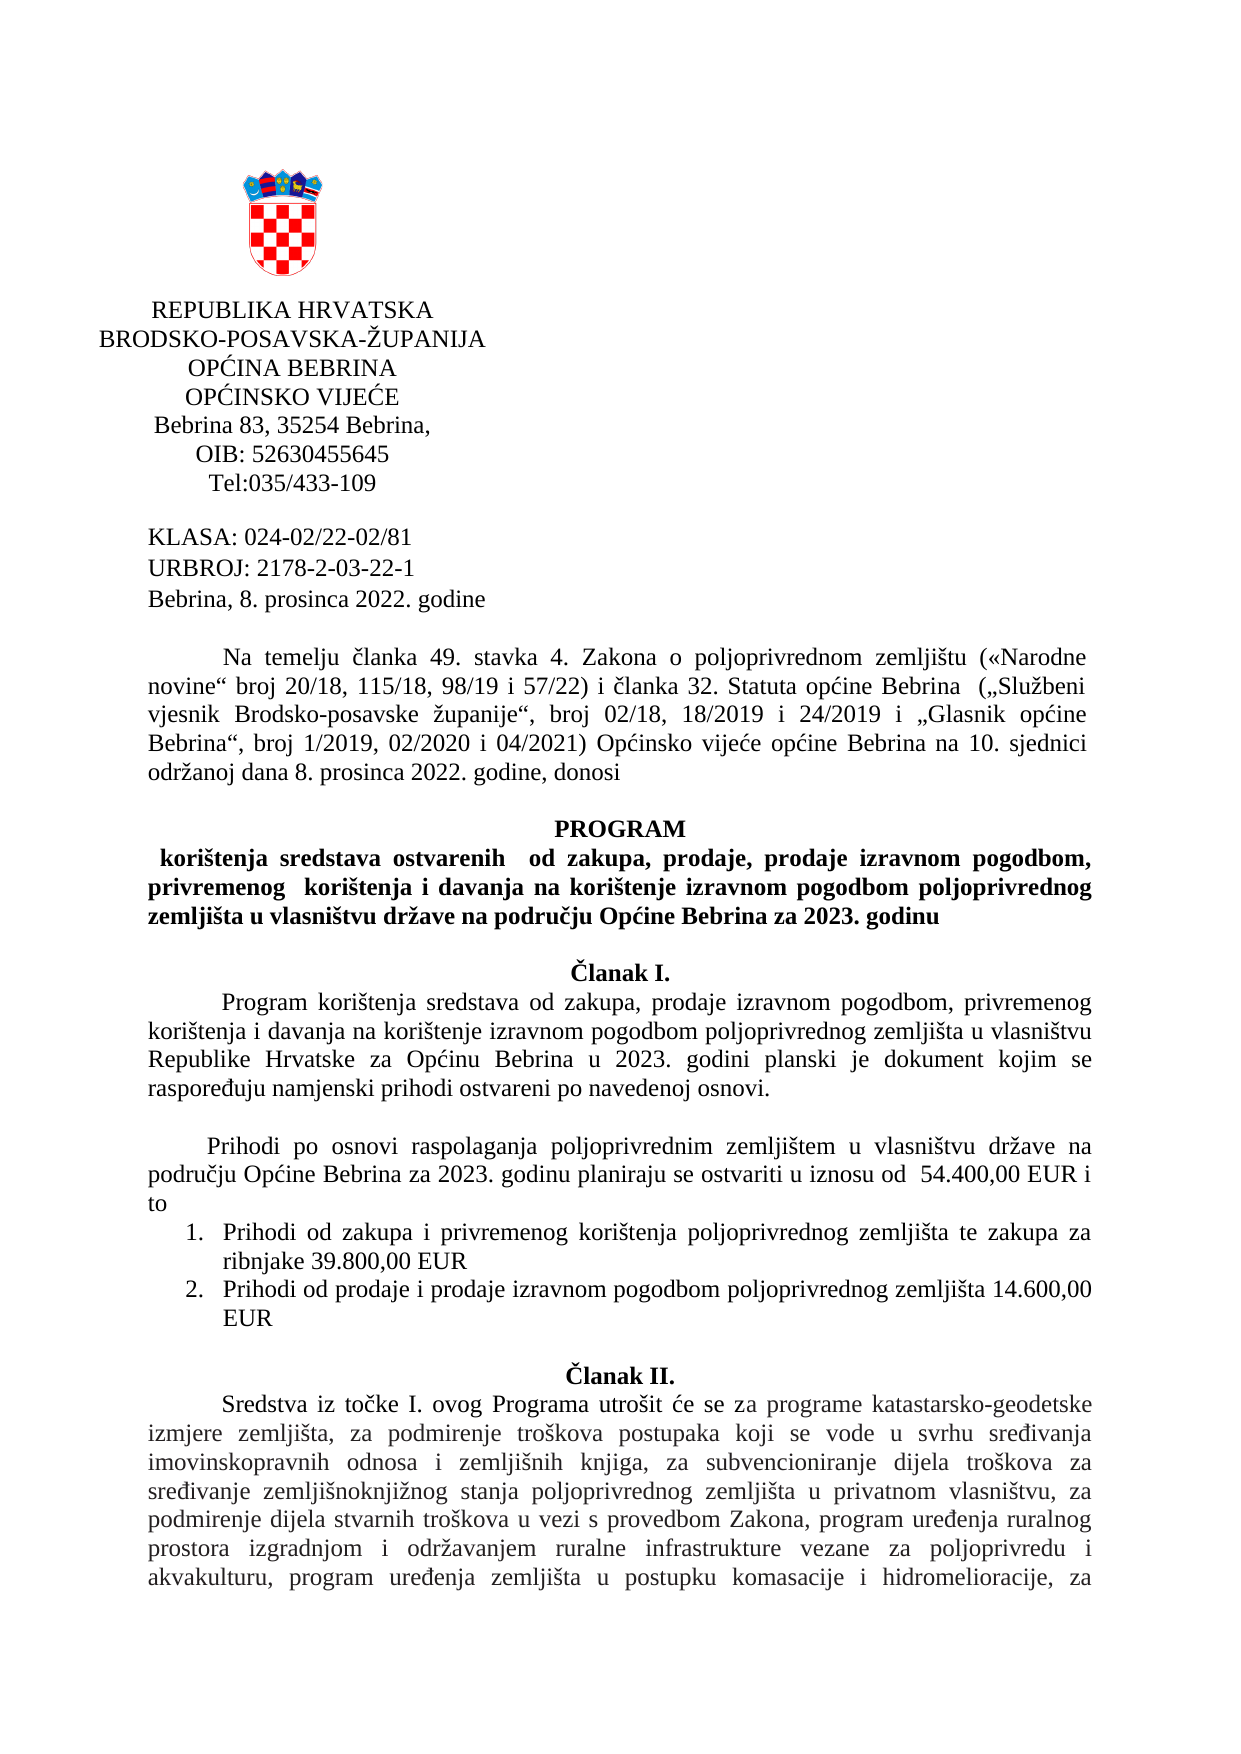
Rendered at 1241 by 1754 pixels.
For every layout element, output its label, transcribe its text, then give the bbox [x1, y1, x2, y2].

text korištenja sredstava ostvarenih od zakupa, prodaje, prodaje izravnom pogodbom, privremenog korištenja i davanja na korištenje izravnom pogodbom poljoprivrednog zemljišta u vlasništvu države na području Općine Bebrina za 2023. godinu [148, 843, 1093, 929]
list Prihodi od zakupa i privremenog korištenja poljoprivrednog zemljišta te zakupa za ribnjake 39.800,00 EUR [185, 1217, 1093, 1274]
text Prihodi po osnovi raspolaganja poljoprivrednim zemljištem u vlasništvu države na području Općine Bebrina za 2023. godinu planiraju se ostvariti u iznosu od 54.400,00 EUR i to [148, 1131, 1093, 1217]
text URBROJ: 2178-2-03-22-1 [148, 553, 1093, 582]
text KLASA: 024-02/22-02/81 [148, 522, 1093, 551]
text Bebrina, 8. prosinca 2022. godine [148, 584, 1093, 613]
text Članak I. [148, 958, 1093, 987]
text Članak II. [148, 1361, 1093, 1389]
text Na temelju članka 49. stavka 4. Zakona o poljoprivrednom zemljištu («Narodne novine“ broj 20/18, 115/18, 98/19 i 57/22) i članka 32. Statuta općine Bebrina („Službeni vjesnik Brodsko-posavske županije“, broj 02/18, 18/2019 i 24/2019 i „Glasnik općine Bebrina“, broj 1/2019, 02/2020 i 04/2021) Općinsko vijeće općine Bebrina na 10. sjednici održanoj dana 8. prosinca 2022. godine, donosi [148, 642, 1087, 786]
list Prihodi od prodaje i prodaje izravnom pogodbom poljoprivrednog zemljišta 14.600,00 EUR [185, 1274, 1093, 1332]
picture [242, 169, 323, 276]
text PROGRAM [148, 814, 1093, 843]
text Program korištenja sredstava od zakupa, prodaje izravnom pogodbom, privremenog korištenja i davanja na korištenje izravnom pogodbom poljoprivrednog zemljišta u vlasništvu Republike Hrvatske za Općinu Bebrina u 2023. godini planski je dokument kojim se raspoređuju namjenski prihodi ostvareni po navedenoj osnovi. [148, 987, 1093, 1102]
